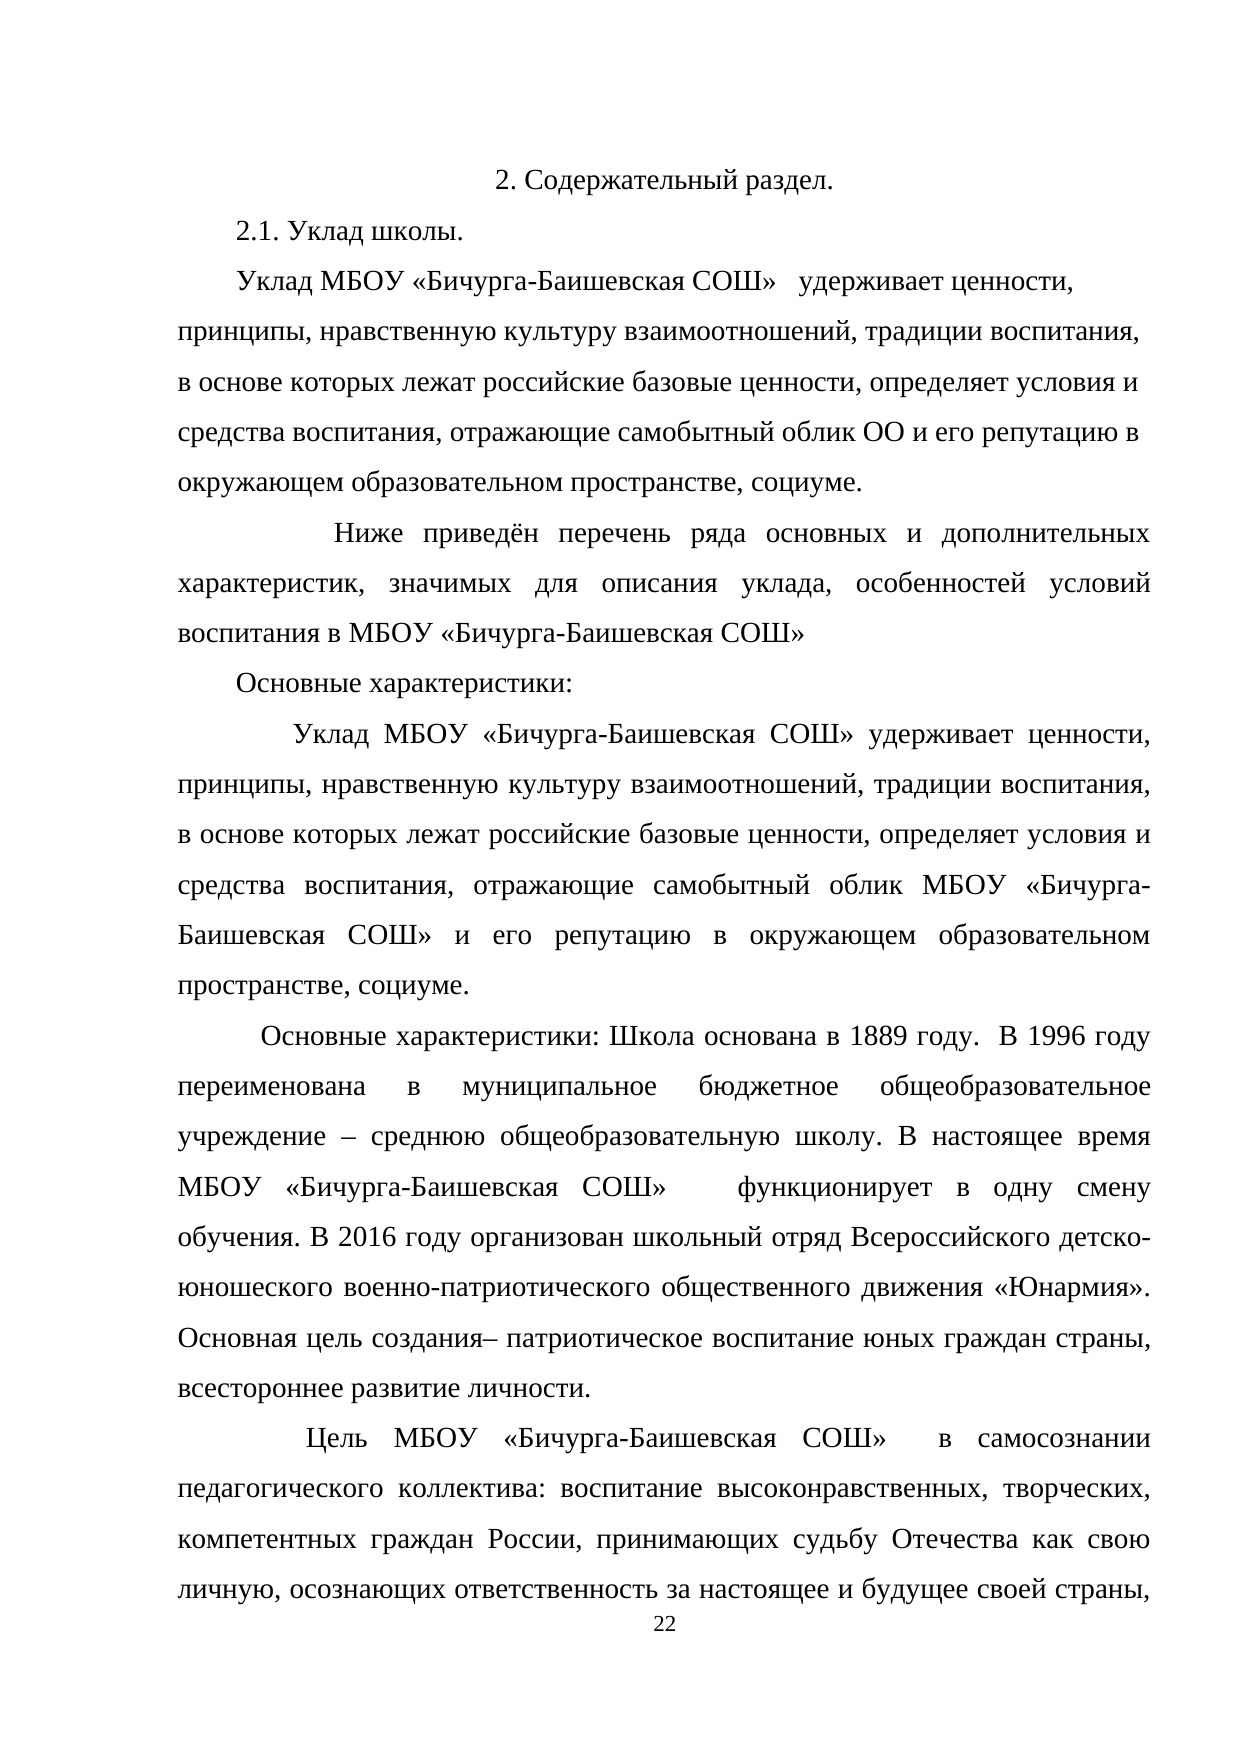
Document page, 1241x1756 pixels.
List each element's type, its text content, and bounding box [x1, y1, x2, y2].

text 2.1. Уклад школы. [177, 213, 1152, 246]
text 2. Содержательный раздел. [177, 162, 1152, 196]
text Основные характеристики: [177, 666, 1152, 699]
text Уклад МБОУ «Бичурга-Баишевская СОШ» удерживает ценности, принципы, нравственную культуру взаимоотношений, традиции воспитания, в основе которых лежат российские базовые ценности, определяет условия и средства воспитания, отражающие самобытный облик ОО и его репутацию в окружающем образовательном пространстве, социуме. [177, 263, 1152, 498]
text Ниже приведён перечень ряда основных и дополнительных характеристик, значимых для описания уклада, особенностей условий воспитания в МБОУ «Бичурга-Баишевская СОШ» [177, 515, 1152, 649]
text Уклад МБОУ «Бичурга-Баишевская СОШ» удерживает ценности, принципы, нравственную культуру взаимоотношений, традиции воспитания, в основе которых лежат российские базовые ценности, определяет условия и средства воспитания, отражающие самобытный облик МБОУ «Бичурга-Баишевская СОШ» и его репутацию в окружающем образовательном пространстве, социуме. [177, 716, 1152, 1001]
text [177, 1420, 1152, 1605]
text Основные характеристики: Школа основана в 1889 году. В 1996 году переименована в муниципальное бюджетное общеобразовательное учреждение – среднюю общеобразовательную школу. В настоящее время МБОУ «Бичурга-Баишевская СОШ» функционирует в одну смену обучения. В 2016 году организован школьный отряд Всероссийского детско-юношеского военно-патриотического общественного движения «Юнармия». Основная цель создания– патриотическое воспитание юных граждан страны, всестороннее развитие личности. [177, 1018, 1152, 1403]
